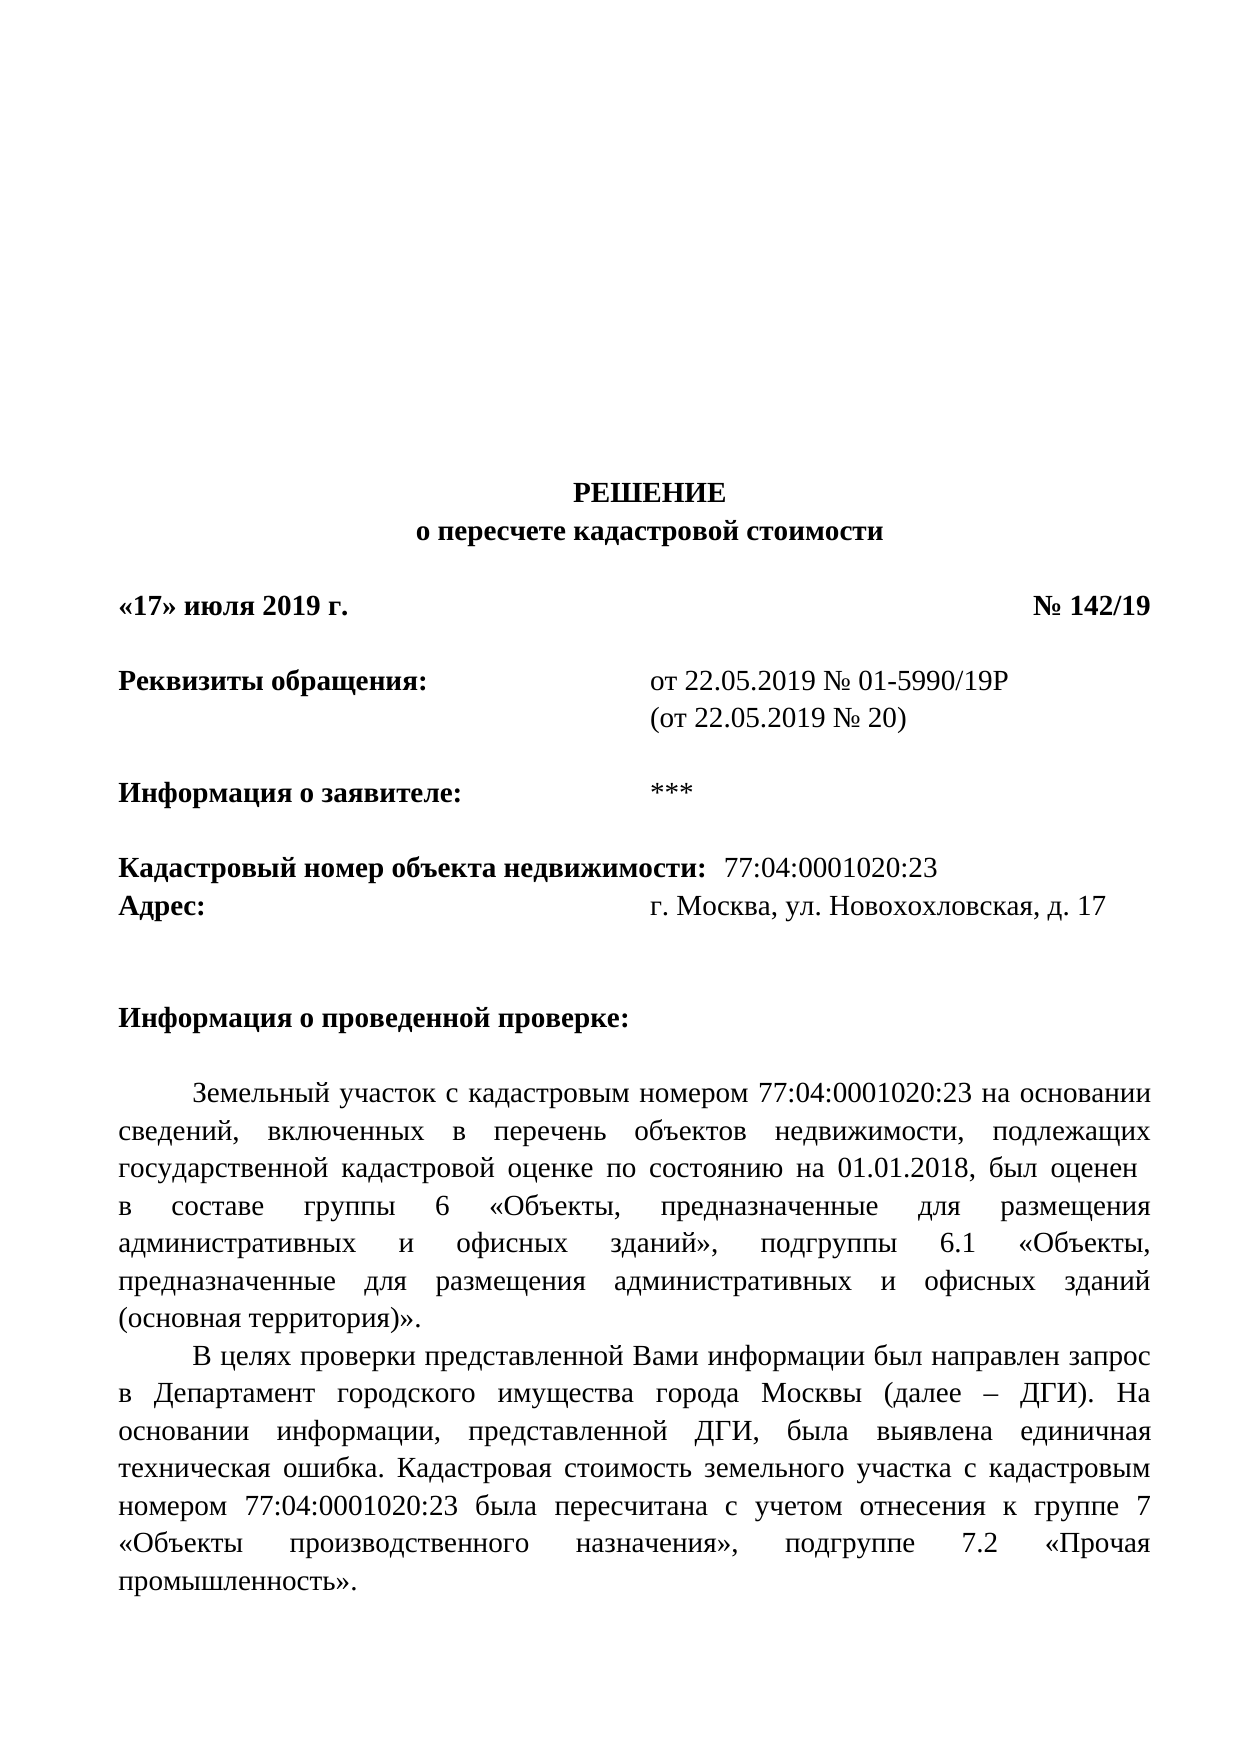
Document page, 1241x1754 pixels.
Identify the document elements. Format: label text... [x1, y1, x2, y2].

text Информация о заявителе: *** [118, 773, 1152, 810]
text «17» июля 2019 г. № 142/19 [118, 585, 1152, 623]
text Реквизиты обращения: от 22.05.2019 № 01-5990/19Р [118, 660, 1152, 698]
text Информация о проведенной проверке: [118, 998, 1152, 1035]
text (от 22.05.2019 № 20) [650, 698, 1152, 735]
text Кадастровый номер объекта недвижимости: 77:04:0001020:23 [118, 848, 1152, 885]
text Земельный участок с кадастровым номером 77:04:0001020:23 на основании сведений, включенных в перечень объектов недвижимости, подлежащих государственной кадастровой оценке по состоянию на 01.01.2018, был оценен в составе группы 6 «Объекты, предназначенные для размещения административных и офисных зданий», подгруппы 6.1 «Объекты, предназначенные для размещения административных и офисных зданий (основная территория)». [118, 1073, 1152, 1335]
text о пересчете кадастровой стоимости [148, 510, 1152, 548]
text В целях проверки представленной Вами информации был направлен запрос в Департамент городского имущества города Москвы (далее – ДГИ). На основании информации, представленной ДГИ, была выявлена единичная техническая ошибка. Кадастровая стоимость земельного участка с кадастровым номером 77:04:0001020:23 была пересчитана с учетом отнесения к группе 7 «Объекты производственного назначения», подгруппе 7.2 «Прочая промышленность». [118, 1335, 1152, 1598]
text РЕШЕНИЕ [148, 473, 1152, 510]
text Адрес: г. Москва, ул. Новохохловская, д. 17 [118, 885, 1152, 923]
